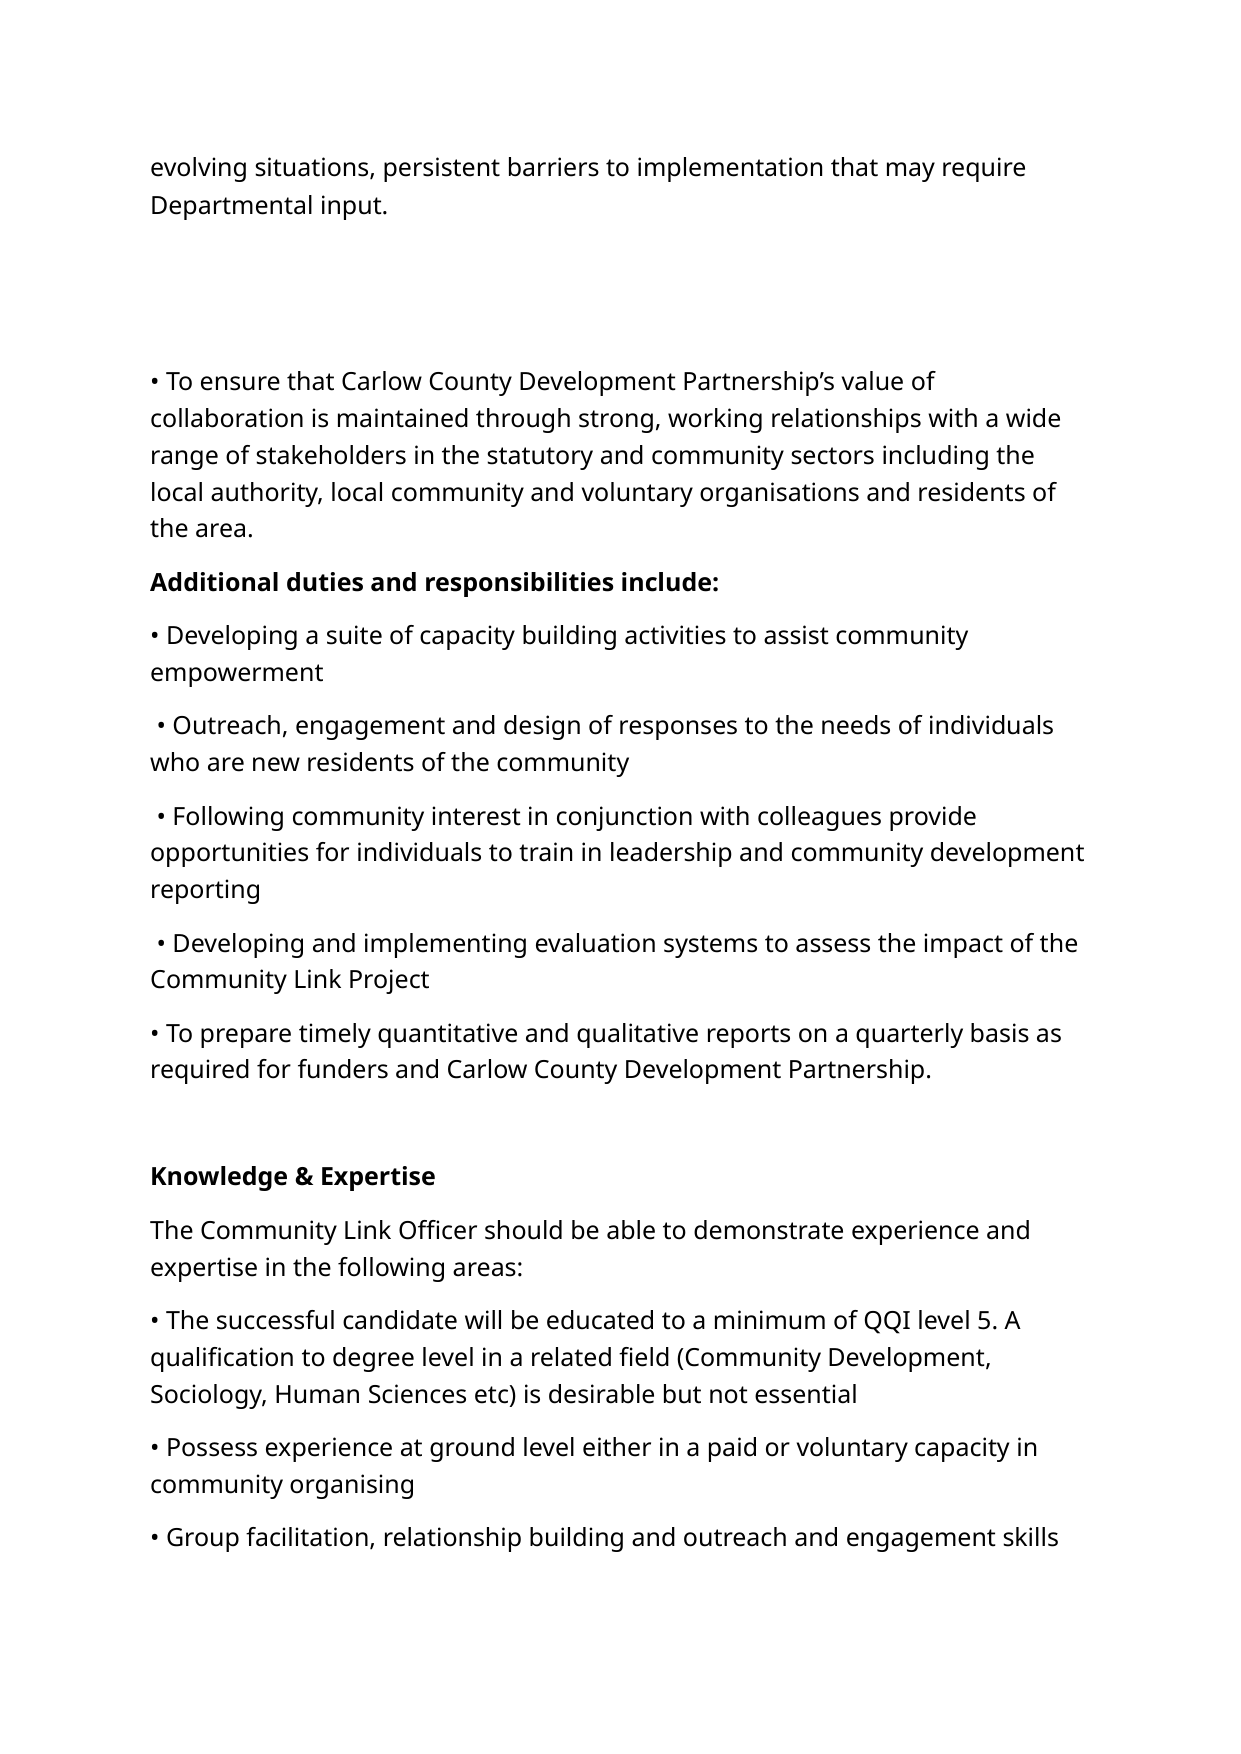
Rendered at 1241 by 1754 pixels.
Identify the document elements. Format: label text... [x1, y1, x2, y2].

text • To prepare timely quantitative and qualitative reports on a quarterly basis as required for funders and Carlow County Development Partnership. [150, 1015, 1090, 1086]
text Knowledge & Expertise [150, 1159, 1090, 1193]
text • To ensure that Carlow County Development Partnership’s value of collaboration is maintained through strong, working relationships with a wide range of stakeholders in the statutory and community sectors including the local authority, local community and voluntary organisations and residents of the area. [150, 364, 1090, 545]
text • Following community interest in conjunction with colleagues provide opportunities for individuals to train in leadership and community development reporting [150, 798, 1090, 906]
text • Developing a suite of capacity building activities to assist community empowerment [150, 618, 1090, 689]
text Additional duties and responsibilities include: [150, 564, 1090, 598]
text • Outreach, engagement and design of responses to the needs of individuals who are new residents of the community [150, 708, 1090, 779]
text • Group facilitation, relationship building and outreach and engagement skills [150, 1520, 1090, 1554]
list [150, 150, 1045, 222]
text • Developing and implementing evaluation systems to assess the impact of the Community Link Project [150, 925, 1090, 996]
text The Community Link Officer should be able to demonstrate experience and expertise in the following areas: [150, 1212, 1090, 1283]
text • The successful candidate will be educated to a minimum of QQI level 5. A qualification to degree level in a related field (Community Development, Sociology, Human Sciences etc) is desirable but not essential [150, 1303, 1090, 1410]
text • Possess experience at ground level either in a paid or voluntary capacity in community organising [150, 1430, 1090, 1501]
